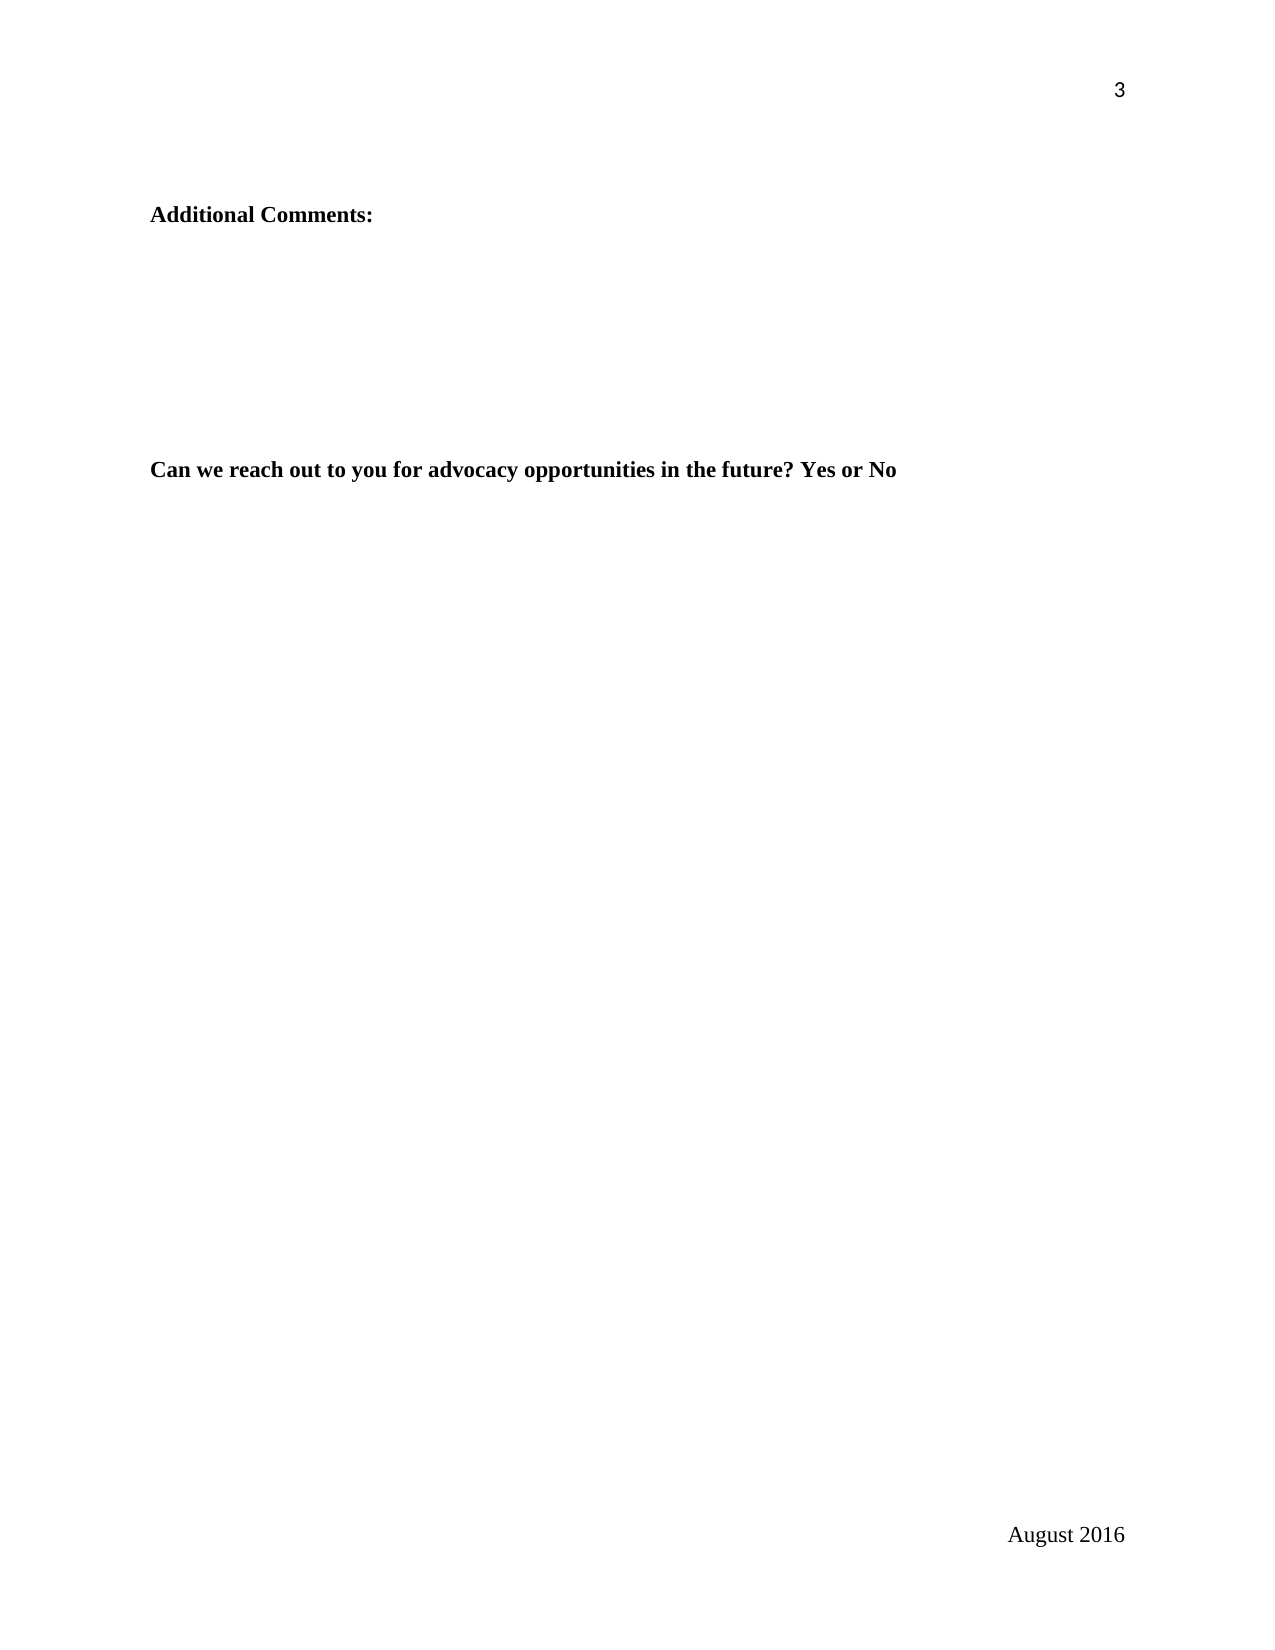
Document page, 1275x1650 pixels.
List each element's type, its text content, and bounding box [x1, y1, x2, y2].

text Additional Comments: [150, 201, 1125, 227]
text Can we reach out to you for advocacy opportunities in the future? Yes or No [150, 456, 1125, 483]
